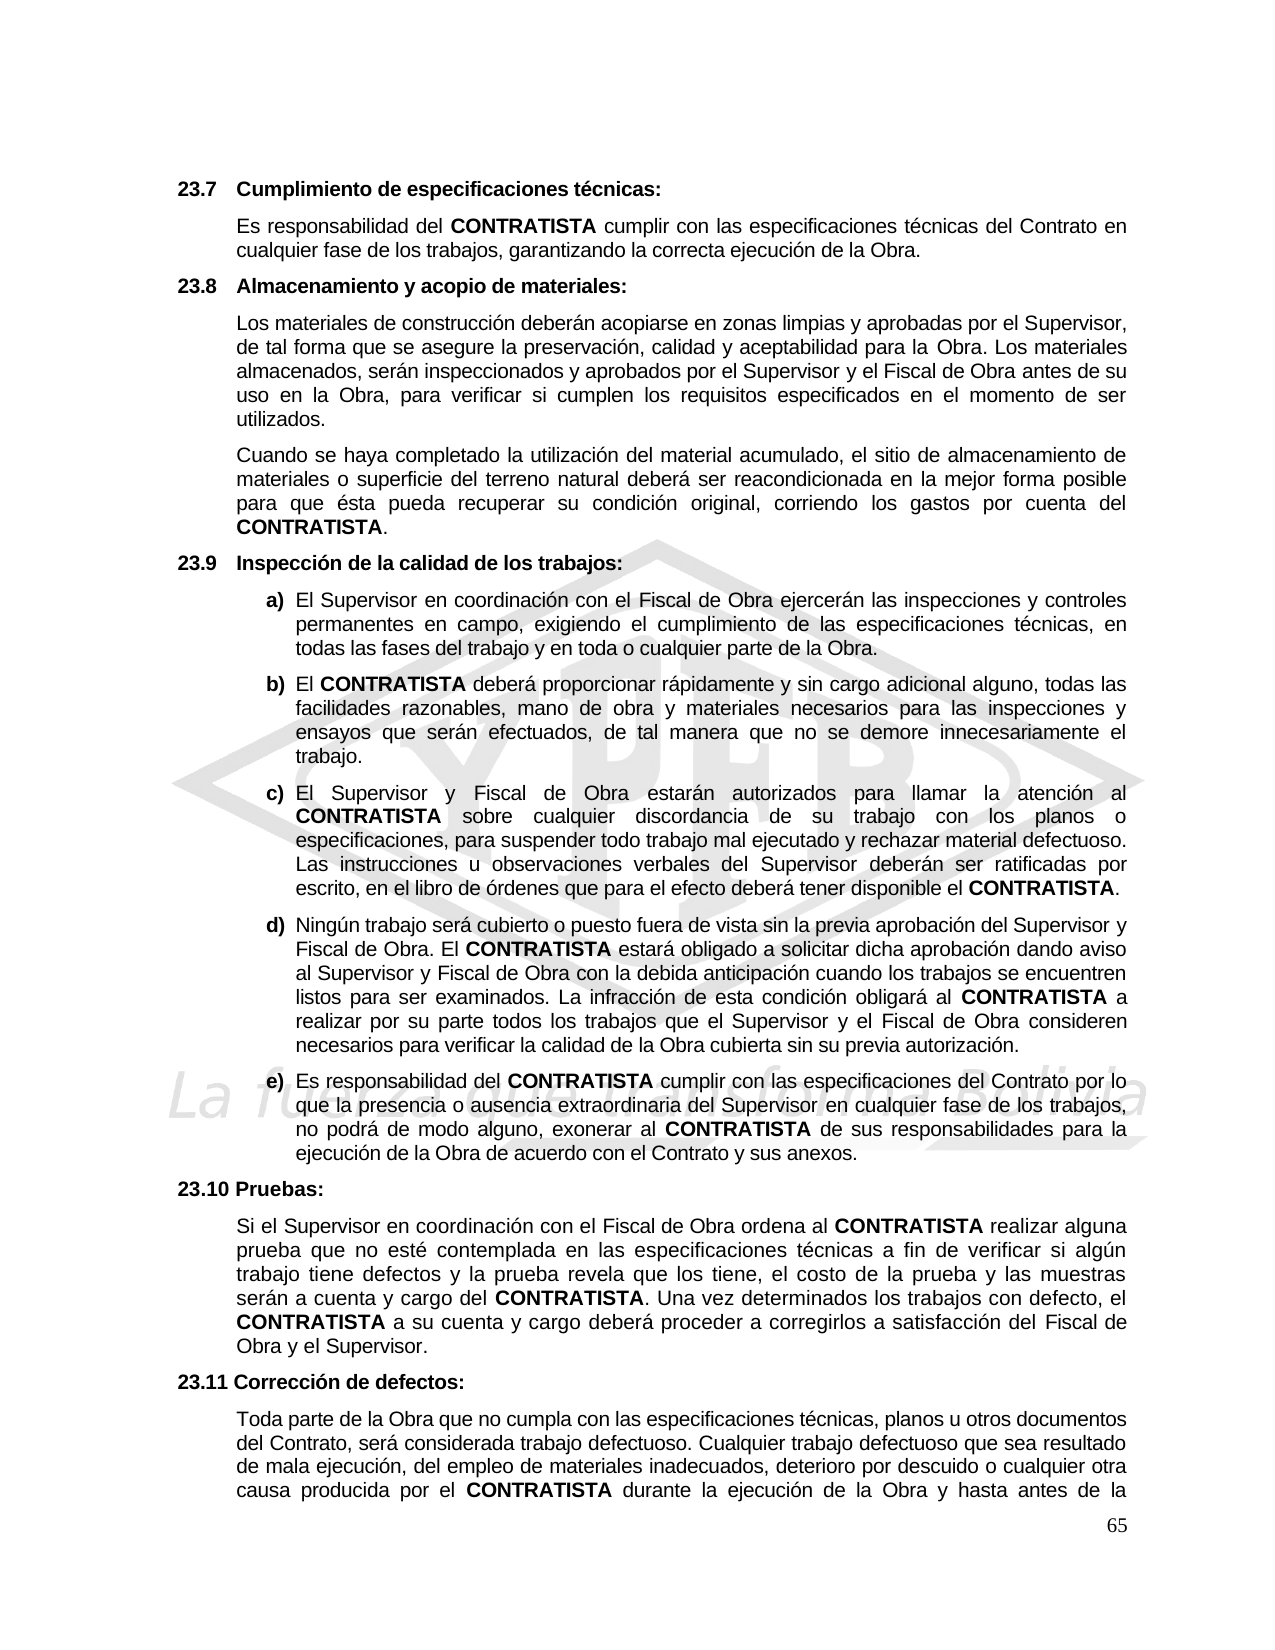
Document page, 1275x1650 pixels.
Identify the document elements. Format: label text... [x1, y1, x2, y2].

list El CONTRATISTA deberá proporcionar rápidamente y sin cargo adicional alguno, todas las facilidades razonables, mano de obra y materiales necesarios para las inspecciones y ensayos que serán efectuados, de tal manera que no se demore innecesariamente el trabajo. [266, 672, 1127, 768]
text Si el Supervisor en coordinación con el Fiscal de Obra ordena al CONTRATISTA realizar alguna prueba que no esté contemplada en las especificaciones técnicas a fin de verificar si algún trabajo tiene defectos y la prueba revela que los tiene, el costo de la prueba y las muestras serán a cuenta y cargo del CONTRATISTA. Una vez determinados los trabajos con defecto, el CONTRATISTA a su cuenta y cargo deberá proceder a corregirlos a satisfacción del Fiscal de Obra y el Supervisor. [236, 1214, 1127, 1357]
text 23.7 Cumplimiento de especificaciones técnicas: [177, 177, 1127, 201]
text 23.11 Corrección de defectos: [177, 1370, 1127, 1394]
text 23.10 Pruebas: [177, 1177, 1127, 1201]
text Es responsabilidad del CONTRATISTA cumplir con las especificaciones técnicas del Contrato en cualquier fase de los trabajos, garantizando la correcta ejecución de la Obra. [236, 214, 1127, 262]
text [177, 1406, 1127, 1502]
list Es responsabilidad del CONTRATISTA cumplir con las especificaciones del Contrato por lo que la presencia o ausencia extraordinaria del Supervisor en cualquier fase de los trabajos, no podrá de modo alguno, exonerar al CONTRATISTA de sus responsabilidades para la ejecución de la Obra de acuerdo con el Contrato y sus anexos. [266, 1069, 1127, 1165]
list El Supervisor en coordinación con el Fiscal de Obra ejercerán las inspecciones y controles permanentes en campo, exigiendo el cumplimiento de las especificaciones técnicas, en todas las fases del trabajo y en toda o cualquier parte de la Obra. [266, 588, 1127, 659]
text Cuando se haya completado la utilización del material acumulado, el sitio de almacenamiento de materiales o superficie del terreno natural deberá ser reacondicionada en la mejor forma posible para que ésta pueda recuperar su condición original, corriendo los gastos por cuenta del CONTRATISTA. [236, 443, 1127, 539]
list Ningún trabajo será cubierto o puesto fuera de vista sin la previa aprobación del Supervisor y Fiscal de Obra. El CONTRATISTA estará obligado a solicitar dicha aprobación dando aviso al Supervisor y Fiscal de Obra con la debida anticipación cuando los trabajos se encuentren listos para ser examinados. La infracción de esta condición obligará al CONTRATISTA a realizar por su parte todos los trabajos que el Supervisor y el Fiscal de Obra consideren necesarios para verificar la calidad de la Obra cubierta sin su previa autorización. [266, 913, 1127, 1056]
text 23.9 Inspección de la calidad de los trabajos: [177, 551, 1127, 575]
list El Supervisor y Fiscal de Obra estarán autorizados para llamar la atención al CONTRATISTA sobre cualquier discordancia de su trabajo con los planos o especificaciones, para suspender todo trabajo mal ejecutado y rechazar material defectuoso. Las instrucciones u observaciones verbales del Supervisor deberán ser ratificadas por escrito, en el libro de órdenes que para el efecto deberá tener disponible el CONTRATISTA. [266, 780, 1127, 900]
text Los materiales de construcción deberán acopiarse en zonas limpias y aprobadas por el Supervisor, de tal forma que se asegure la preservación, calidad y aceptabilidad para la Obra. Los materiales almacenados, serán inspeccionados y aprobados por el Supervisor y el Fiscal de Obra antes de su uso en la Obra, para verificar si cumplen los requisitos especificados en el momento de ser utilizados. [236, 311, 1127, 430]
text 23.8 Almacenamiento y acopio de materiales: [177, 274, 1127, 298]
